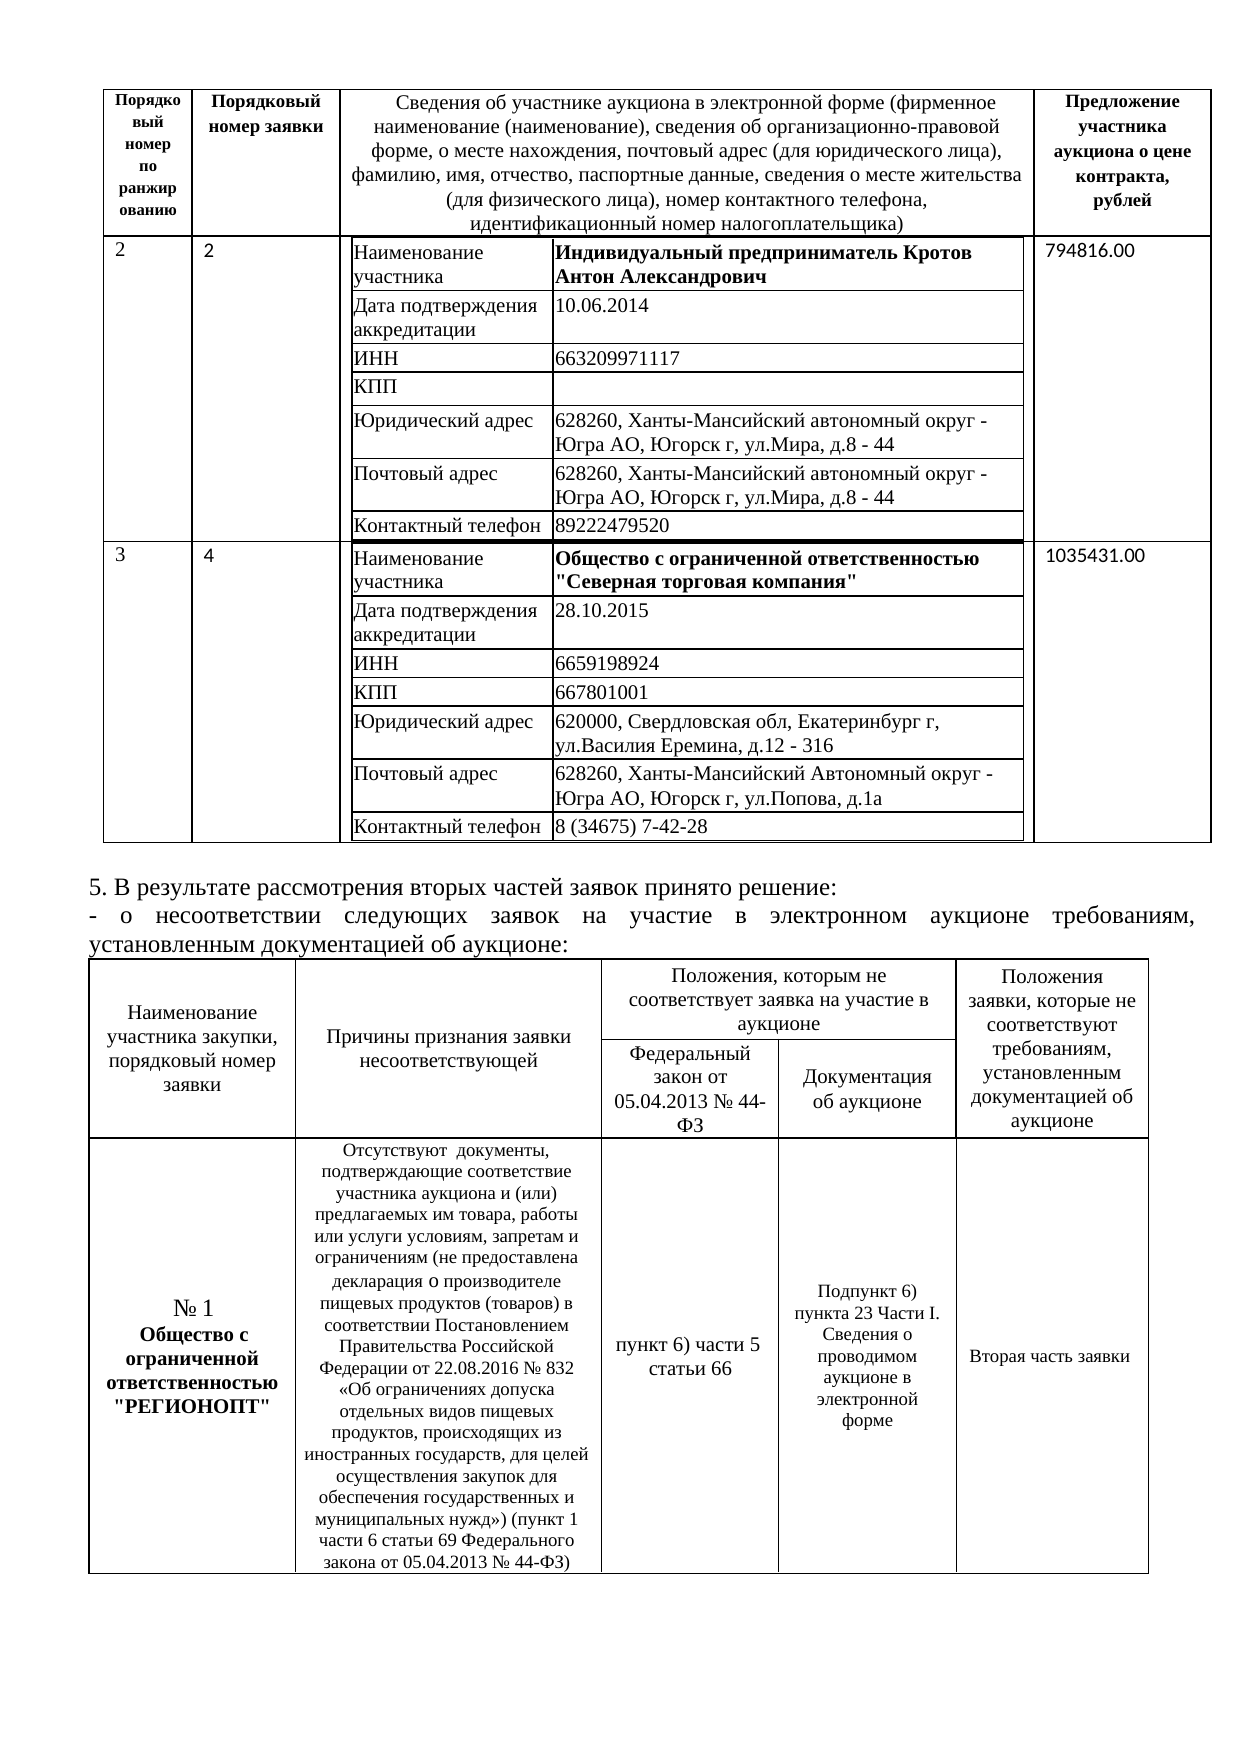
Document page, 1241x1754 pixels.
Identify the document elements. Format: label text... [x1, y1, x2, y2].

table_cell [554, 678, 1023, 705]
table_cell [554, 707, 1023, 758]
table_cell 3 [104, 542, 191, 841]
table_cell [353, 678, 552, 705]
table_cell [353, 650, 552, 677]
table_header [1035, 90, 1210, 235]
table_header Порядковый номер по ранжированию [104, 90, 191, 235]
table_cell [554, 406, 1023, 458]
table_cell [554, 512, 1023, 539]
table_cell [353, 813, 552, 840]
table_cell Подпункт 6) пункта 23 Части I. Сведения о проводимом аукционе в электронной форме [779, 1139, 956, 1572]
table_cell [353, 238, 553, 290]
table_cell [554, 544, 1023, 595]
text - о несоответствии следующих заявок на участие в электронном аукционе требованиям, установленным документацией об аукционе: [89, 901, 1196, 958]
table_cell 2 [104, 237, 191, 541]
table_cell № 1 Общество с ограниченной ответственностью "РЕГИОНОПТ" [90, 1139, 295, 1572]
table_cell [554, 760, 1023, 811]
table_cell [554, 459, 1023, 510]
table_cell 794816.00 [1035, 237, 1210, 541]
table_header Наименование участника закупки, порядковый номер заявки [90, 960, 295, 1137]
table_cell [353, 760, 552, 811]
table_cell [554, 650, 1023, 677]
table_header Положения заявки, которые не соответствуют требованиям, установленным документацией об аукционе [957, 960, 1148, 1137]
table_cell [341, 542, 351, 841]
table_cell [353, 291, 552, 343]
table_cell [353, 373, 552, 405]
table_header Порядковый номер заявки [193, 90, 339, 235]
table_cell [554, 238, 1023, 290]
table_cell [353, 406, 552, 458]
table_cell [1024, 237, 1033, 541]
table_cell [554, 291, 1023, 343]
table_cell Федеральный закон от 05.04.2013 № 44-ФЗ [602, 1040, 778, 1137]
table_cell [353, 707, 552, 758]
table_cell [554, 597, 1023, 648]
table_cell 2 [193, 237, 339, 541]
table_header Положения, которым не соответствует заявка на участие в аукционе [602, 960, 955, 1038]
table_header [341, 90, 1033, 235]
table_cell 1035431.00 [1035, 542, 1210, 841]
text 5. В результате рассмотрения вторых частей заявок принято решение: [89, 872, 1196, 901]
table_cell [554, 344, 1023, 371]
table_cell [353, 459, 552, 510]
table_cell пункт 6) части 5 статьи 66 [602, 1139, 778, 1572]
table_cell [554, 373, 1023, 405]
table_cell [1024, 542, 1033, 841]
table_cell [353, 597, 552, 648]
table_cell Документация об аукционе [779, 1040, 955, 1137]
table_cell [353, 512, 552, 539]
table_header Причины признания заявки несоответствующей [296, 960, 601, 1137]
table_cell [353, 344, 552, 371]
table_cell [341, 237, 351, 541]
table_cell [353, 544, 552, 595]
table_cell 4 [193, 542, 339, 841]
table_cell Вторая часть заявки [957, 1139, 1148, 1572]
table_cell [554, 813, 1023, 840]
